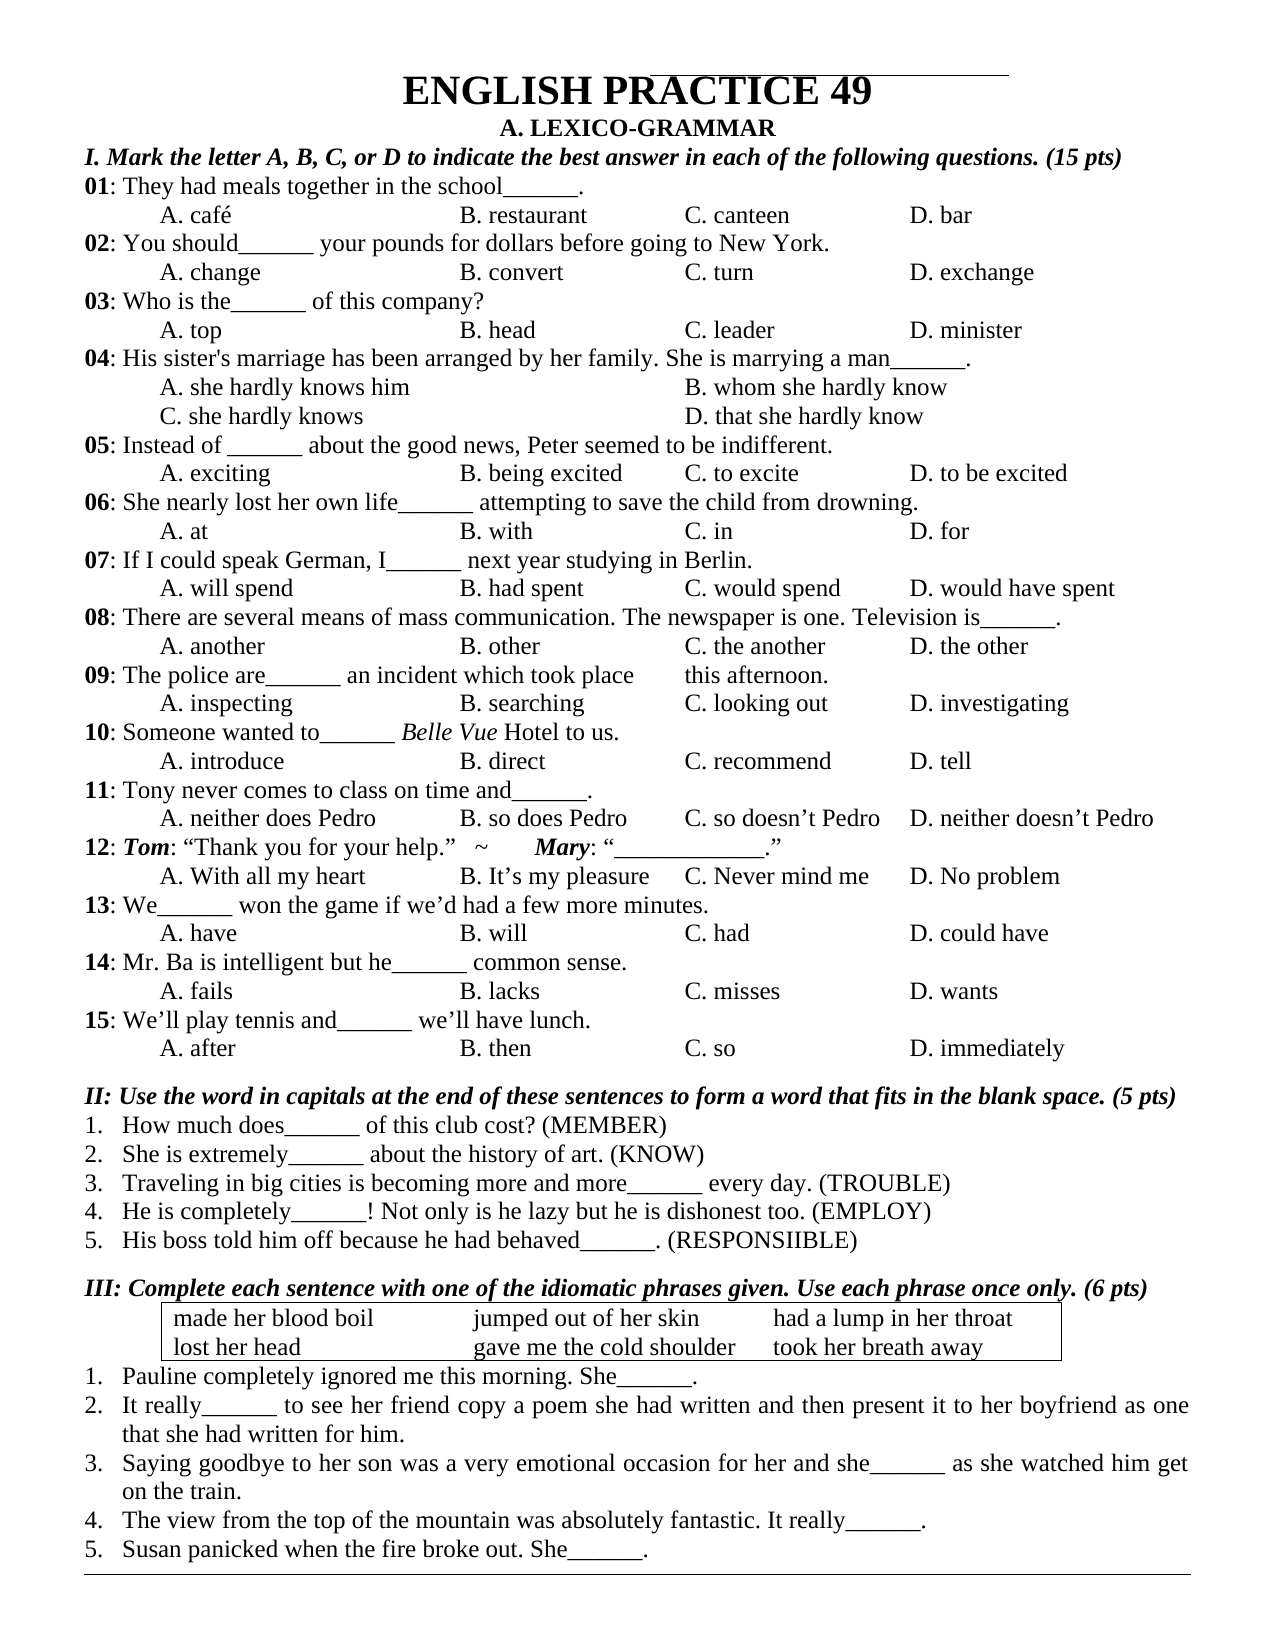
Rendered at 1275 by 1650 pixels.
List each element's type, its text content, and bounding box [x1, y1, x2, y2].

text 15: We’ll play tennis and______ we’ll have lunch. [84, 1005, 1191, 1033]
text A. at B. with C. in D. for [84, 516, 1191, 545]
text 14: Mr. Ba is intelligent but he______ common sense. [84, 947, 1191, 976]
text 02: You should______ your pounds for dollars before going to New York. [84, 228, 1191, 257]
text A. fails B. lacks C. misses D. wants [84, 976, 1191, 1005]
text II: Use the word in capitals at the end of these sentences to form a word that fits in the blank space. (5 pts) [84, 1081, 1191, 1110]
text 08: There are several means of mass communication. The newspaper is one. Television is______. [84, 602, 1191, 631]
text 09: The police are______ an incident which took place this afternoon. [84, 660, 1191, 688]
text A. she hardly knows him B. whom she hardly know [84, 372, 1191, 401]
text A. inspecting B. searching C. looking out D. investigating [84, 688, 1191, 717]
text 12: Tom: “Thank you for your help.” ~ Mary: “____________.” [84, 832, 1191, 861]
text A. introduce B. direct C. recommend D. tell [84, 746, 1191, 775]
list Pauline completely ignored me this morning. She______. [84, 1361, 1191, 1390]
text A. neither does Pedro B. so does Pedro C. so doesn’t Pedro D. neither doesn’t Pedro [84, 803, 1191, 832]
text 5. His boss told him off because he had behaved______. (RESPONSIIBLE) IRRESPONSIBLY [84, 1225, 1191, 1254]
text 13: We______ won the game if we’d had a few more minutes. [84, 890, 1191, 918]
text 03: Who is the______ of this company? [84, 286, 1191, 315]
list It really______ to see her friend copy a poem she had written and then present it to her boyfriend as one that she had written for him. [84, 1390, 1191, 1448]
text 05: Instead of ______ about the good news, Peter seemed to be indifferent. [84, 430, 1191, 458]
text A. after B. then C. so D. immediately [84, 1033, 1191, 1062]
text A. café B. restaurant C. canteen D. bar [84, 200, 1191, 228]
text A. change B. convert C. turn D. exchange [84, 257, 1191, 286]
text 3. Traveling in big cities is becoming more and more______ every day. (TROUBLE) TROUBLESOME [84, 1168, 1191, 1196]
text A. another B. other C. the another D. the other [84, 631, 1191, 660]
text A. With all my heart B. It’s my pleasure C. Never mind me D. No problem [84, 861, 1191, 890]
text A. have B. will C. had D. could have [84, 918, 1191, 947]
text 07: If I could speak German, I______ next year studying in Berlin. [84, 545, 1191, 573]
text 04: His sister's marriage has been arranged by her family. She is marrying a man______. [84, 343, 1191, 372]
text A. exciting B. being excited C. to excite D. to be excited [84, 458, 1191, 487]
text C. she hardly knows D. that she hardly know [84, 401, 1191, 430]
text 11: Tony never comes to class on time and______. [84, 775, 1191, 803]
text A. top B. head C. leader D. minister [84, 315, 1191, 343]
list Susan panicked when the fire broke out. She______. [84, 1534, 1191, 1563]
text 2. She is extremely______ about the history of art. (KNOW) KNOWLEDGEABLE [84, 1139, 1191, 1168]
text ENGLISH PRACTICE 49 [84, 66, 1191, 113]
text 1. How much does______ of this club cost? (MEMBER) MEMBERSHIP [84, 1110, 1191, 1139]
text 10: Someone wanted to______ Belle Vue Hotel to us. [84, 717, 1191, 746]
text III: Complete each sentence with one of the idiomatic phrases given. Use each phrase once only. (6 pts) [84, 1273, 1191, 1302]
text 4. He is completely______! Not only is he lazy but he is dishonest too. (EMPLOY) UNEMPLOYABLE [84, 1196, 1191, 1225]
text I. Mark the letter A, B, C, or D to indicate the best answer in each of the following questions. (15 pts) [84, 142, 1191, 171]
text 06: She nearly lost her own life______ attempting to save the child from drowning. [84, 487, 1191, 516]
text A. will spend B. had spent C. would spend D. would have spent [84, 573, 1191, 602]
text A. LEXICO-GRAMMAR [84, 113, 1191, 142]
table_header made her blood boil jumped out of her skin had a lump in her throat lost her head gave me the cold shoulder took her breath away [162, 1303, 1061, 1360]
list Saying goodbye to her son was a very emotional occasion for her and she______ as she watched him get on the train. [84, 1448, 1191, 1505]
list The view from the top of the mountain was absolutely fantastic. It really______. [84, 1505, 1191, 1534]
text 01: They had meals together in the school______. [84, 171, 1191, 200]
